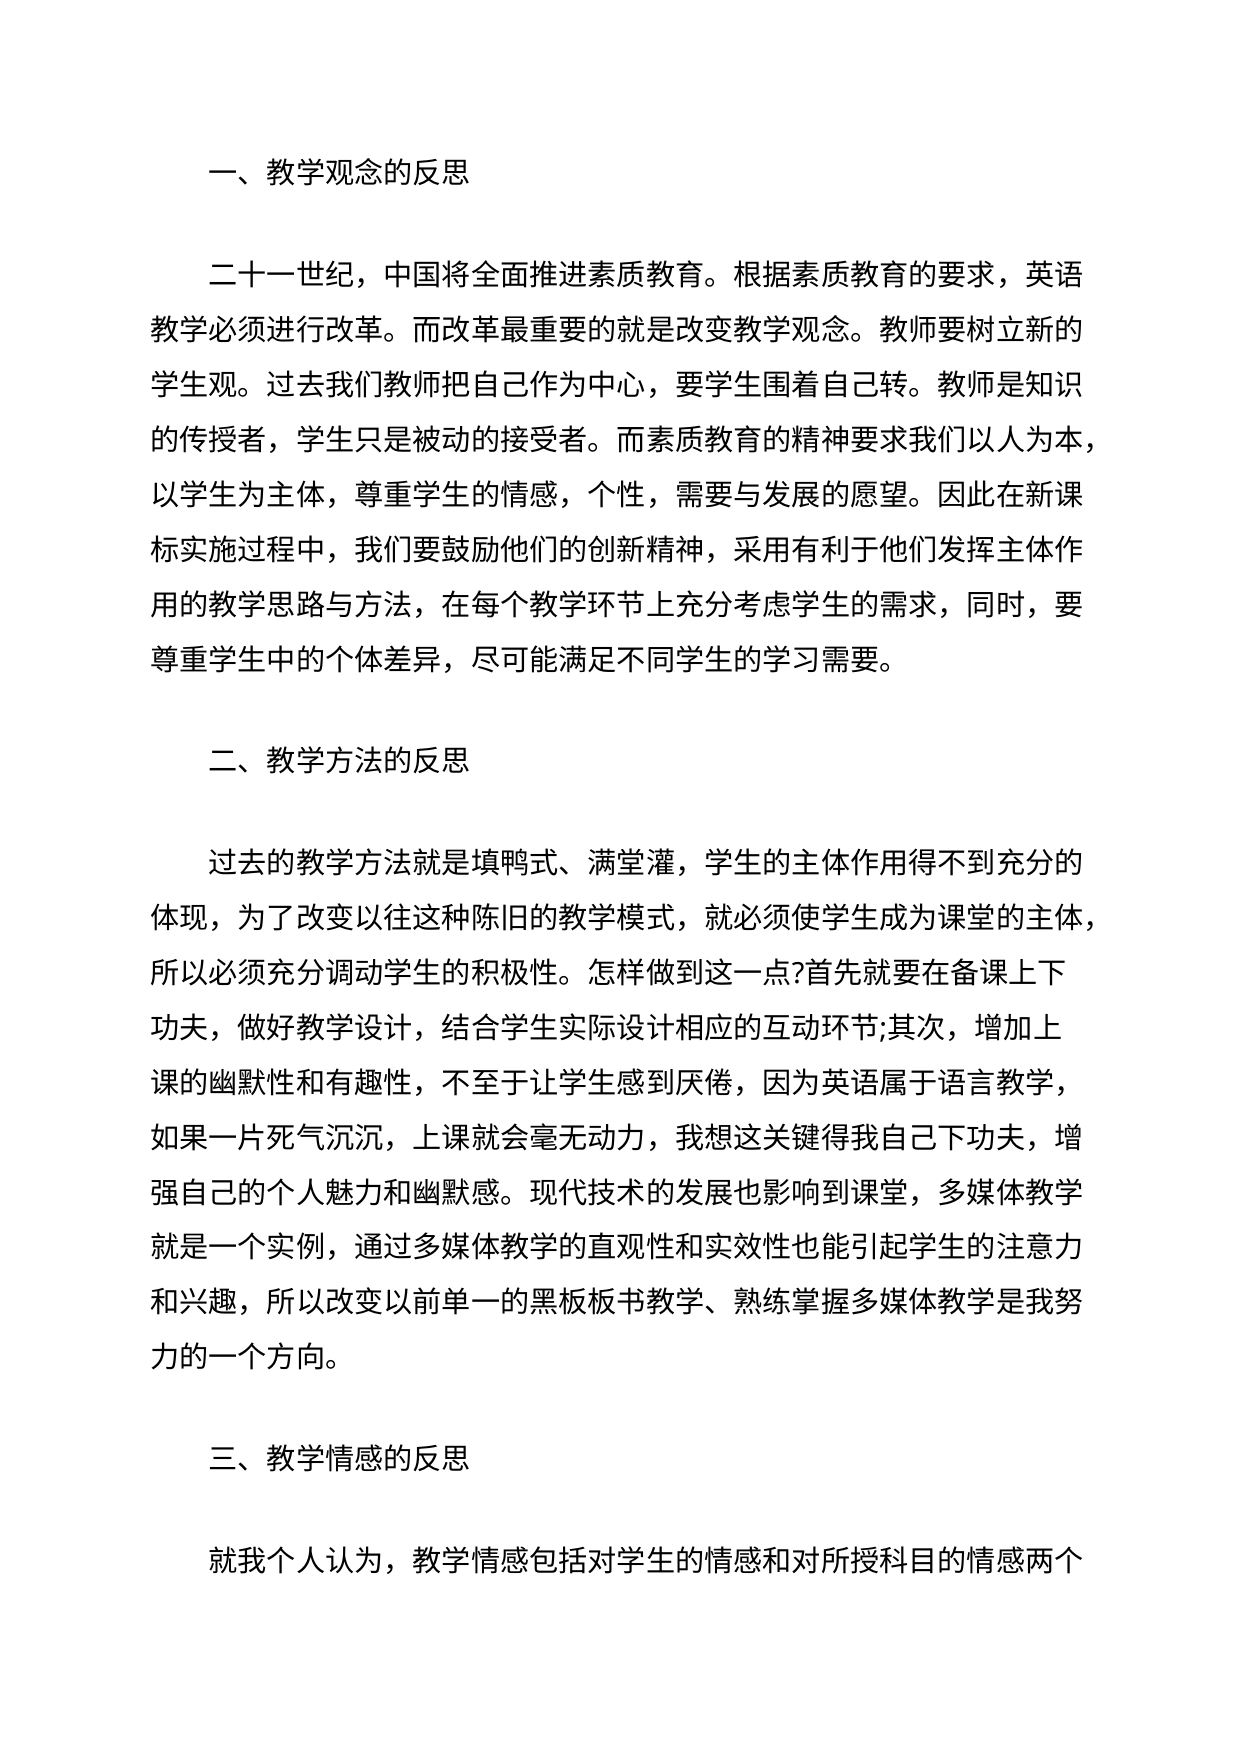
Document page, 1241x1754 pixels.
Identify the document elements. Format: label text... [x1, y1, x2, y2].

text 二、教学方法的反思 [150, 738, 1090, 780]
text 一、教学观念的反思 [150, 150, 1090, 192]
text 过去的教学方法就是填鸭式、满堂灌，学生的主体作用得不到充分的体现，为了改变以往这种陈旧的教学模式，就必须使学生成为课堂的主体，所以必须充分调动学生的积极性。怎样做到这一点?首先就要在备课上下功夫，做好教学设计，结合学生实际设计相应的互动环节;其次，增加上课的幽默性和有趣性，不至于让学生感到厌倦，因为英语属于语言教学，如果一片死气沉沉，上课就会毫无动力，我想这关键得我自己下功夫，增强自己的个人魅力和幽默感。现代技术的发展也影响到课堂，多媒体教学就是一个实例，通过多媒体教学的直观性和实效性也能引起学生的注意力和兴趣，所以改变以前单一的黑板板书教学、熟练掌握多媒体教学是我努力的一个方向。 [150, 839, 1090, 1376]
text 二十一世纪，中国将全面推进素质教育。根据素质教育的要求，英语教学必须进行改革。而改革最重要的就是改变教学观念。教师要树立新的学生观。过去我们教师把自己作为中心，要学生围着自己转。教师是知识的传授者，学生只是被动的接受者。而素质教育的精神要求我们以人为本，以学生为主体，尊重学生的情感，个性，需要与发展的愿望。因此在新课标实施过程中，我们要鼓励他们的创新精神，采用有利于他们发挥主体作用的教学思路与方法，在每个教学环节上充分考虑学生的需求，同时，要尊重学生中的个体差异，尽可能满足不同学生的学习需要。 [150, 252, 1090, 678]
text 三、教学情感的反思 [150, 1436, 1090, 1478]
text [150, 1537, 1090, 1580]
